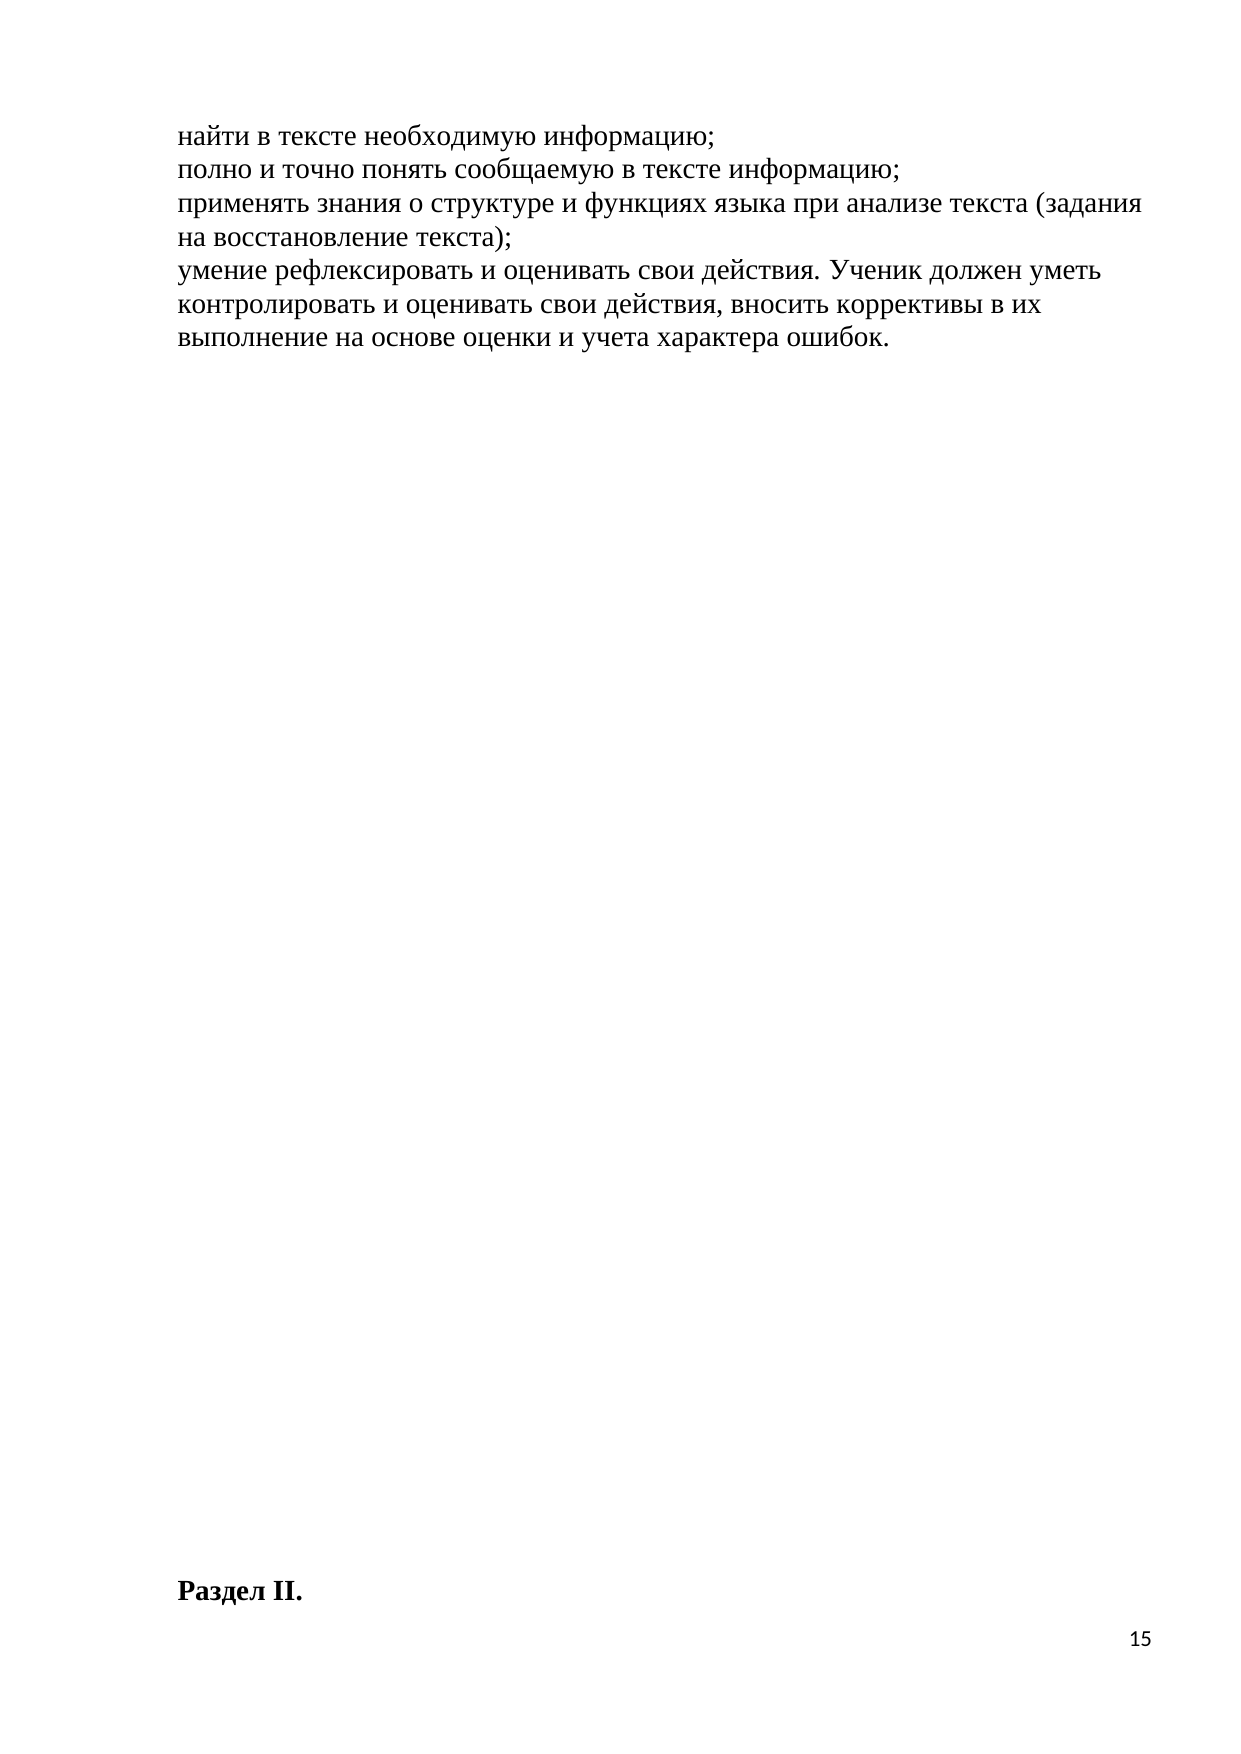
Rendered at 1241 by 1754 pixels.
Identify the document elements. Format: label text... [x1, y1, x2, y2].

text умение рефлексировать и оценивать свои действия. Ученик должен уметь контролировать и оценивать свои действия, вносить коррективы в их выполнение на основе оценки и учета характера ошибок. [177, 252, 1152, 353]
text полно и точно понять сообщаемую в тексте информацию; [177, 152, 1152, 185]
text найти в тексте необходимую информацию; [177, 118, 1152, 152]
text применять знания о структуре и функциях языка при анализе текста (задания на восстановление текста); [177, 185, 1152, 252]
text Раздел II. [177, 1573, 1152, 1607]
